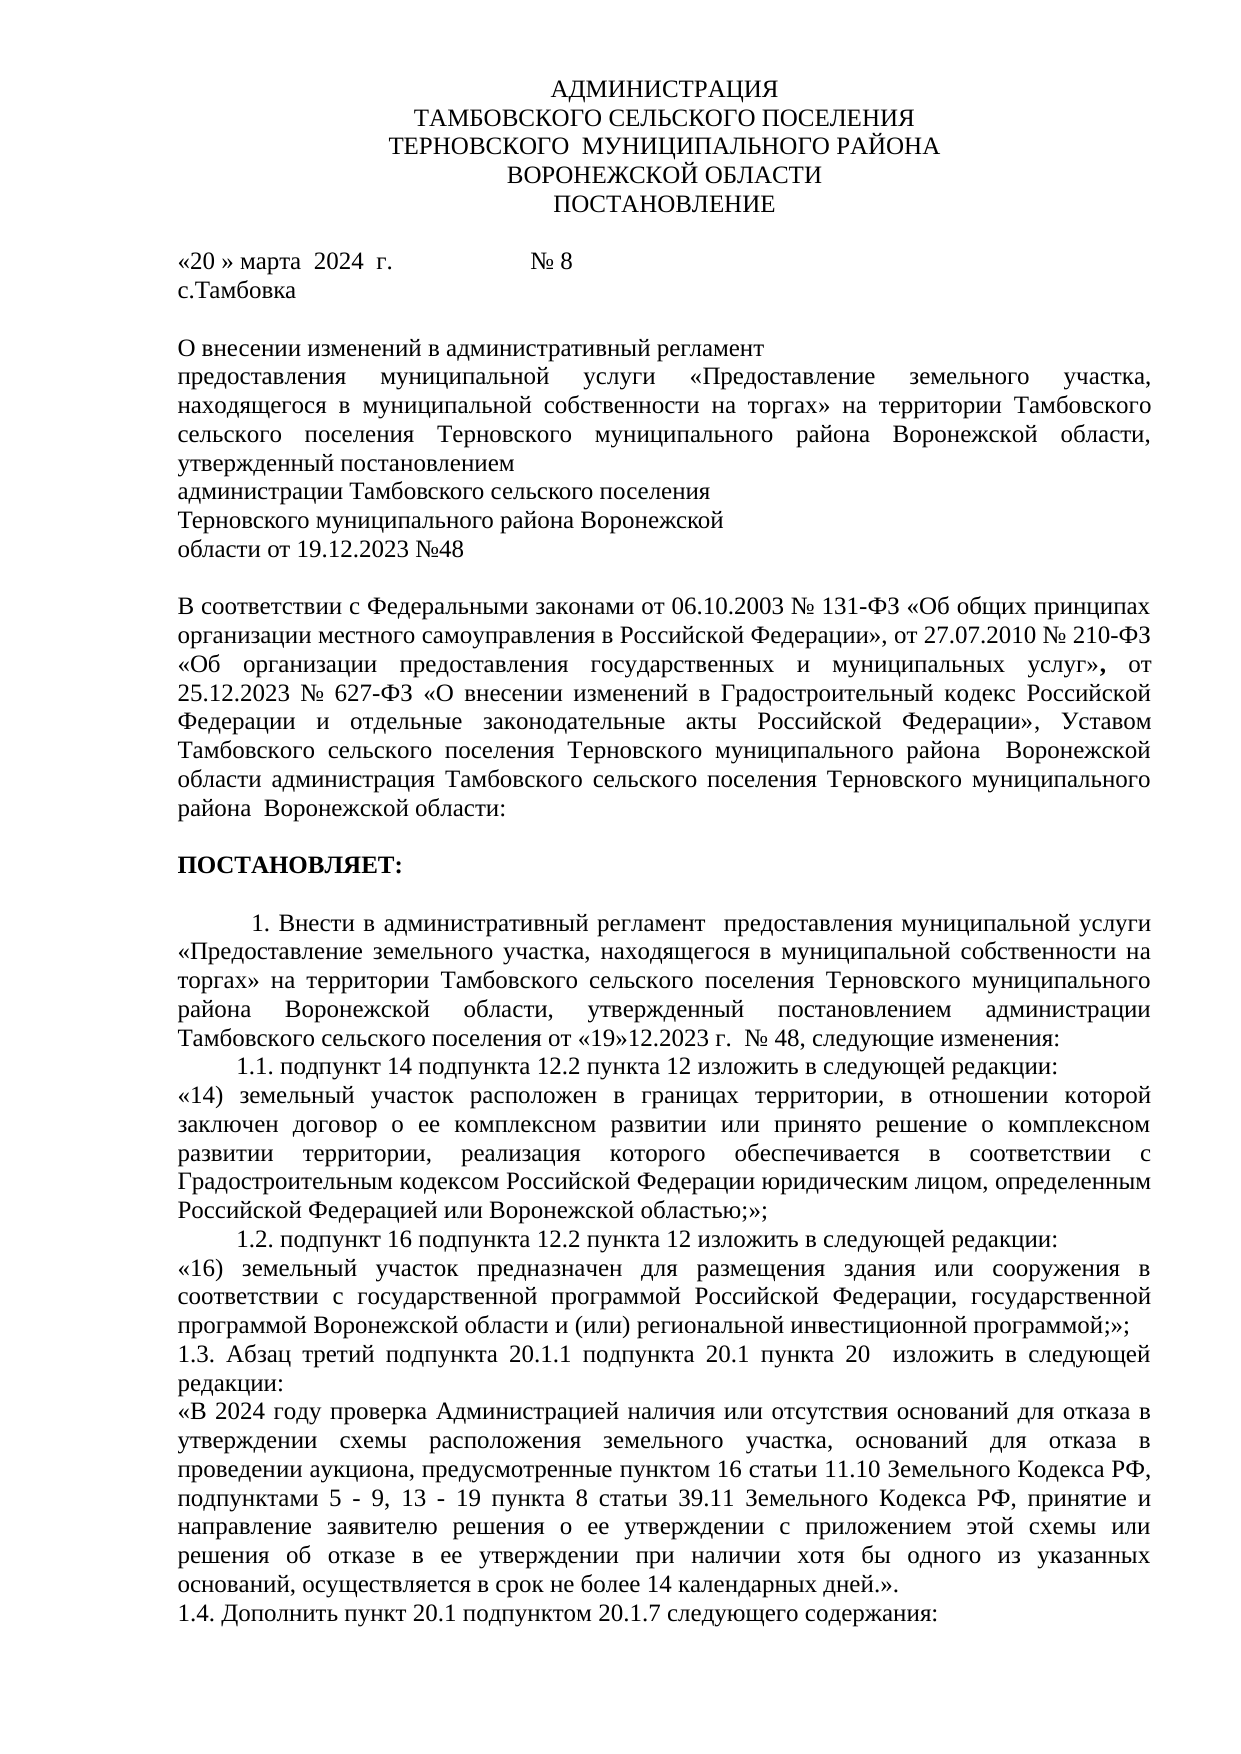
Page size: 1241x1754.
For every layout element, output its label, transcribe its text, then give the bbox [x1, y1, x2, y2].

text В соответствии с Федеральными законами от 06.10.2003 № 131-ФЗ «Об общих принципах организации местного самоуправления в Российской Федерации», от 27.07.2010 № 210-ФЗ «Об организации предоставления государственных и муниципальных услуг», от 25.12.2023 № 627-ФЗ «О внесении изменений в Градостроительный кодекс Российской Федерации и отдельные законодательные акты Российской Федерации», Уставом Тамбовского сельского поселения Терновского муниципального района Воронежской области администрация Тамбовского сельского поселения Терновского муниципального района Воронежской области: [177, 591, 1152, 821]
text 1. Внести в административный регламент предоставления муниципальной услуги «Предоставление земельного участка, находящегося в муниципальной собственности на торгах» на территории Тамбовского сельского поселения Терновского муниципального района Воронежской области, утвержденный постановлением администрации Тамбовского сельского поселения от «19»12.2023 г. № 48, следующие изменения: [177, 908, 1152, 1051]
text ПОСТАНОВЛЕНИЕ [177, 189, 1152, 218]
text 1.3. Абзац третий подпункта 20.1.1 подпункта 20.1 пункта 20 изложить в следующей редакции: [177, 1339, 1152, 1396]
title с.Тамбовка [177, 275, 1152, 304]
text области от 19.12.2023 №48 [177, 534, 1152, 563]
text «В 2024 году проверка Администрацией наличия или отсутствия оснований для отказа в утверждении схемы расположения земельного участка, оснований для отказа в проведении аукциона, предусмотренные пунктом 16 статьи 11.10 Земельного Кодекса РФ, подпунктами 5 - 9, 13 - 19 пункта 8 статьи 39.11 Земельного Кодекса РФ, принятие и направление заявителю решения о ее утверждении с приложением этой схемы или решения об отказе в ее утверждении при наличии хотя бы одного из указанных оснований, осуществляется в срок не более 14 календарных дней.». [177, 1396, 1152, 1598]
text ПОСТАНОВЛЯЕТ: [177, 850, 1152, 879]
text АДМИНИСТРАЦИЯ [177, 74, 1152, 103]
text «16) земельный участок предназначен для размещения здания или сооружения в соответствии с государственной программой Российской Федерации, государственной программой Воронежской области и (или) региональной инвестиционной программой;»; [177, 1253, 1152, 1339]
text ТАМБОВСКОГО СЕЛЬСКОГО ПОСЕЛЕНИЯ [177, 103, 1152, 131]
text 1.1. подпункт 14 подпункта 12.2 пункта 12 изложить в следующей редакции: [177, 1051, 1152, 1080]
text предоставления муниципальной услуги «Предоставление земельного участка, находящегося в муниципальной собственности на торгах» на территории Тамбовского сельского поселения Терновского муниципального района Воронежской области, утвержденный постановлением [177, 361, 1152, 476]
title О внесении изменений в административный регламент [177, 333, 1152, 361]
text 1.2. подпункт 16 подпункта 12.2 пункта 12 изложить в следующей редакции: [177, 1224, 1152, 1253]
text ТЕРНОВСКОГО МУНИЦИПАЛЬНОГО РАЙОНА [177, 131, 1152, 160]
text «14) земельный участок расположен в границах территории, в отношении которой заключен договор о ее комплексном развитии или принято решение о комплексном развитии территории, реализация которого обеспечивается в соответствии с Градостроительным кодексом Российской Федерации юридическим лицом, определенным Российской Федерацией или Воронежской областью;»; [177, 1080, 1152, 1224]
text 1.4. Дополнить пункт 20.1 подпунктом 20.1.7 следующего содержания: [177, 1598, 1152, 1626]
text Терновского муниципального района Воронежской [177, 505, 1152, 534]
text ВОРОНЕЖСКОЙ ОБЛАСТИ [177, 160, 1152, 189]
text «20 » марта 2024 г. № 8 [177, 246, 1152, 275]
text администрации Тамбовского сельского поселения [177, 476, 1152, 505]
